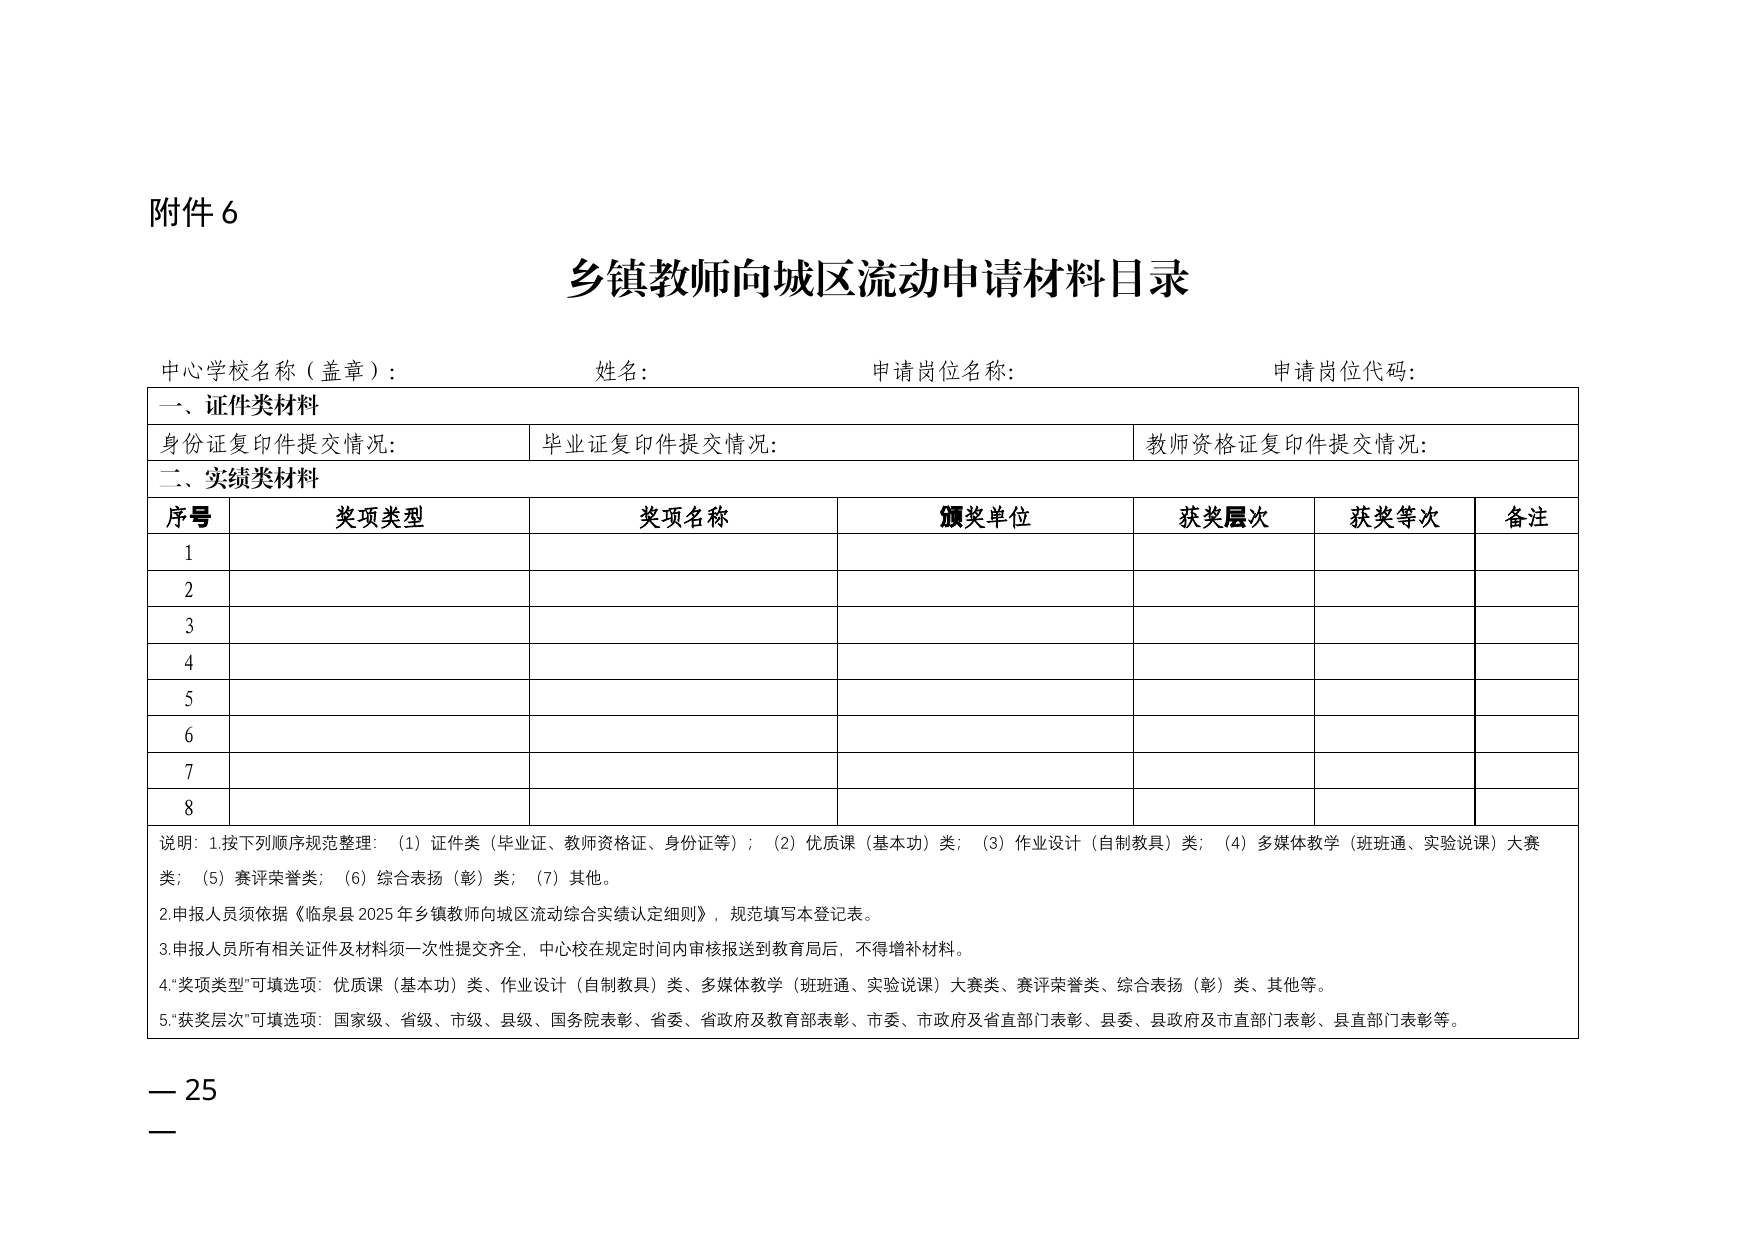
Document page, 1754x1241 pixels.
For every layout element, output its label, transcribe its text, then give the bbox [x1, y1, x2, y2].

table_cell [1134, 607, 1314, 642]
table_cell [530, 789, 837, 825]
table_cell [230, 753, 529, 788]
table_cell 颁奖单位 [838, 498, 1133, 533]
table_cell 奖项名称 [530, 498, 837, 533]
table_cell 获奖层次 [1134, 498, 1314, 533]
table_cell [838, 644, 1133, 679]
table_cell [1476, 534, 1578, 569]
table_cell [838, 571, 1133, 606]
table_cell [230, 644, 529, 679]
table_cell 二、实绩类材料 [148, 461, 1578, 497]
table_cell 2 [148, 571, 229, 606]
table_cell [1315, 753, 1474, 788]
table_cell [1134, 534, 1314, 569]
table_cell [530, 607, 837, 642]
table_cell 7 [148, 753, 229, 788]
table_cell [1134, 753, 1314, 788]
table_cell 5 [148, 680, 229, 715]
table_cell [1134, 644, 1314, 679]
table_cell [1134, 680, 1314, 715]
table_cell 身份证复印件提交情况： [148, 425, 529, 460]
table_cell [1315, 716, 1474, 752]
table_cell [530, 571, 837, 606]
table_cell [530, 716, 837, 752]
table_cell [1134, 571, 1314, 606]
table_cell 奖项类型 [230, 498, 529, 533]
table_cell 1 [148, 534, 229, 569]
table_cell [838, 680, 1133, 715]
table_cell [1315, 534, 1474, 569]
table_cell [230, 680, 529, 715]
table_cell [1315, 644, 1474, 679]
table_cell [230, 716, 529, 752]
table_cell [1476, 716, 1578, 752]
table_cell [1476, 571, 1578, 606]
table_cell [230, 534, 529, 569]
table_cell [838, 607, 1133, 642]
table_cell [1134, 716, 1314, 752]
table_cell [1476, 607, 1578, 642]
text 附件6 [148, 175, 1606, 246]
table_cell [1476, 680, 1578, 715]
table_cell [1476, 644, 1578, 679]
table_cell [838, 716, 1133, 752]
table_cell [1315, 680, 1474, 715]
table_cell [530, 753, 837, 788]
table_header 中心学校名称（盖章）： 姓名： 申请岗位名称： 申请岗位代码： [148, 352, 1579, 387]
table_cell 一、证件类材料 [148, 388, 1578, 424]
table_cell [148, 826, 1578, 1038]
table_cell [530, 680, 837, 715]
table_cell [1476, 789, 1578, 825]
table_cell [230, 607, 529, 642]
table_cell 6 [148, 716, 229, 752]
table_cell 序号 [148, 498, 229, 533]
table_cell [1315, 607, 1474, 642]
table_cell 4 [148, 644, 229, 679]
text 乡镇教师向城区流动申请材料目录 [148, 246, 1606, 316]
table_cell [1315, 571, 1474, 606]
table_cell [1134, 789, 1314, 825]
table_cell 8 [148, 789, 229, 825]
table_cell 毕业证复印件提交情况： [530, 425, 1133, 460]
table_cell [1315, 789, 1474, 825]
table_cell [230, 571, 529, 606]
table_cell [530, 534, 837, 569]
table_cell 3 [148, 607, 229, 642]
table_cell 获奖等次 [1315, 498, 1474, 533]
table_cell [530, 644, 837, 679]
table_cell [838, 789, 1133, 825]
table_cell [838, 534, 1133, 569]
table_cell 教师资格证复印件提交情况： [1134, 425, 1578, 460]
table_cell [230, 789, 529, 825]
table_cell [838, 753, 1133, 788]
table_cell 备注 [1476, 498, 1578, 533]
table_cell [1476, 753, 1578, 788]
